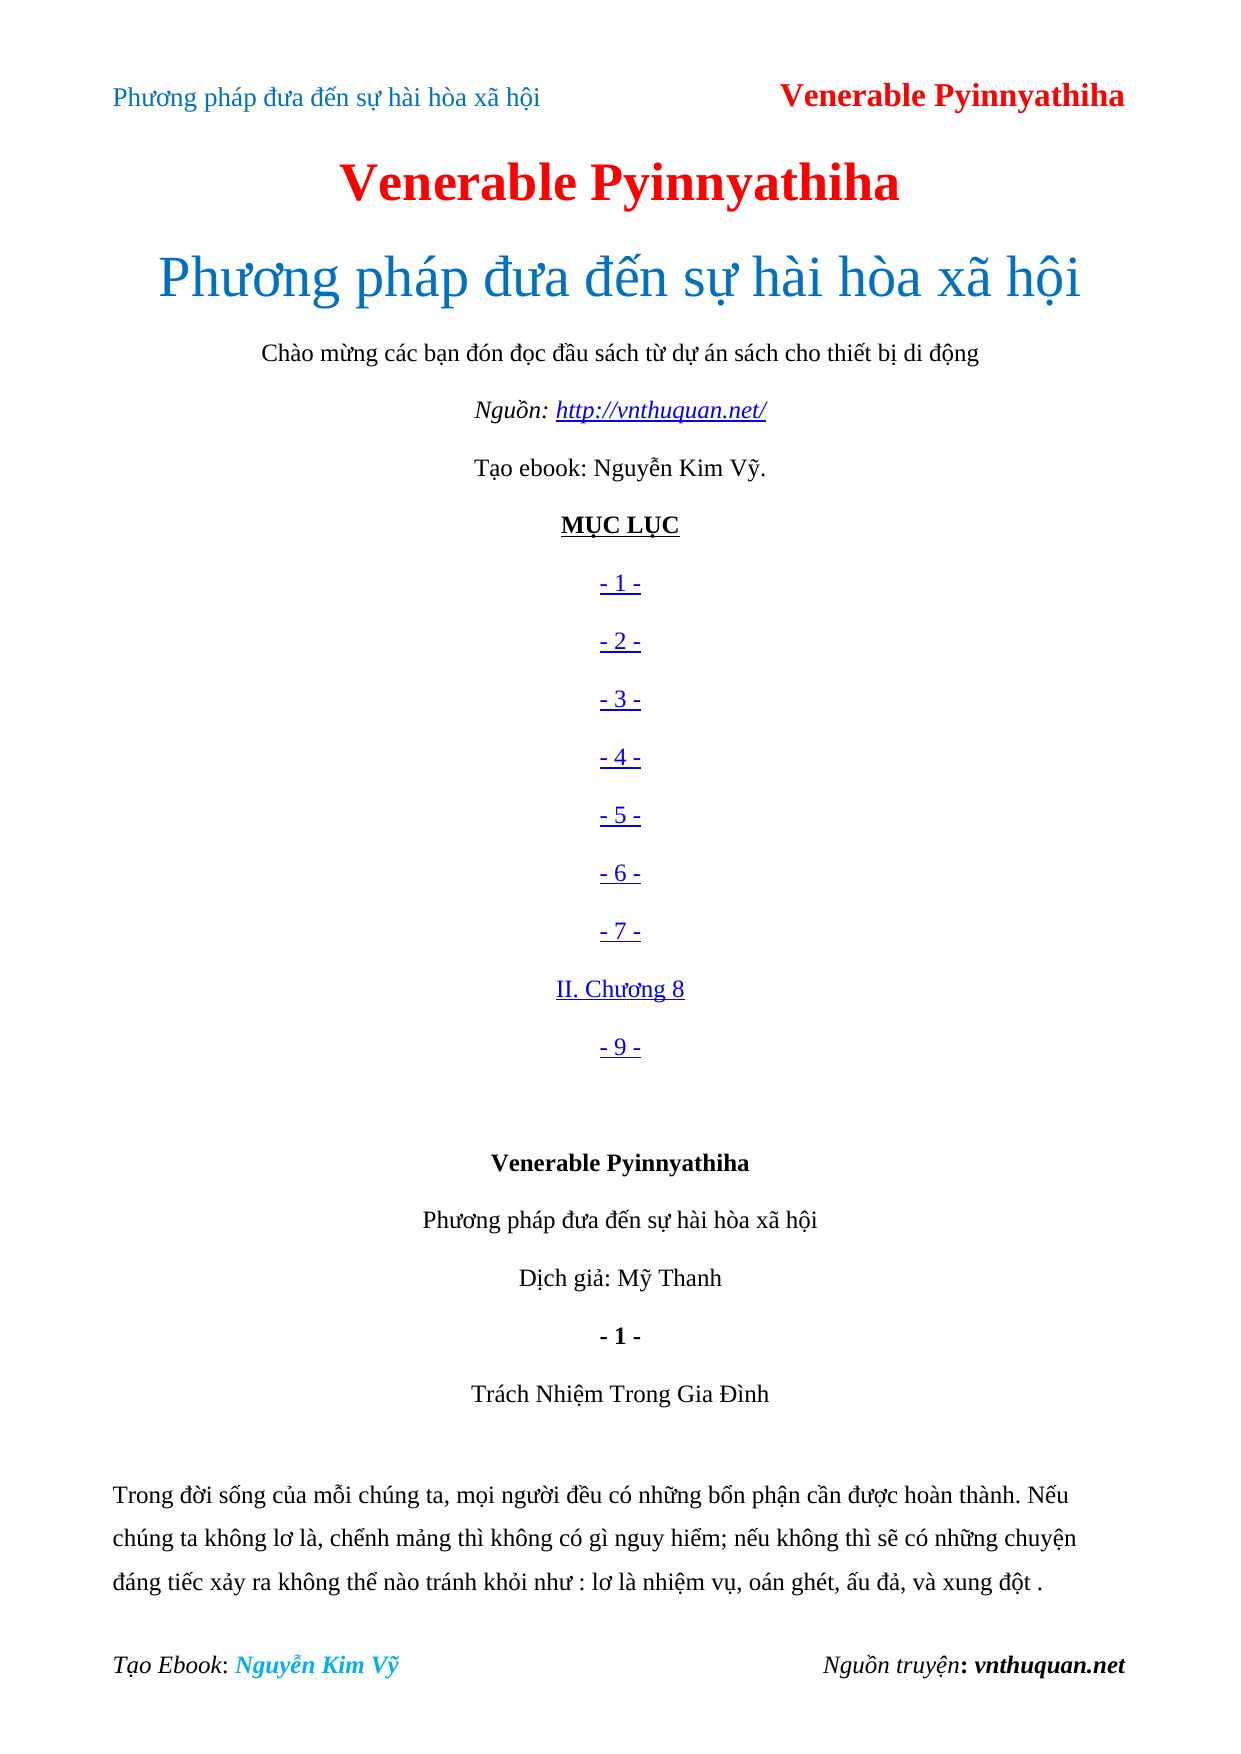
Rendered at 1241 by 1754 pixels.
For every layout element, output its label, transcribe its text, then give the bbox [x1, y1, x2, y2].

text - 6 - [112, 858, 1128, 887]
text - 4 - [112, 742, 1128, 771]
text II. Chương 8 [112, 974, 1128, 1003]
text - 5 - [112, 800, 1128, 829]
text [112, 1437, 1128, 1595]
text Venerable Pyinnyathiha [112, 150, 1128, 212]
text Dịch giả: Mỹ Thanh [112, 1263, 1128, 1292]
text Trách Nhiệm Trong Gia Ðình [112, 1379, 1128, 1408]
text - 9 - [112, 1032, 1128, 1061]
text Venerable Pyinnyathiha [112, 1148, 1128, 1176]
text - 7 - [112, 916, 1128, 945]
text - 3 - [112, 684, 1128, 713]
text - 1 - [112, 1321, 1128, 1350]
text Phương pháp đưa đến sự hài hòa xã hội [112, 1206, 1128, 1234]
text Chào mừng các bạn đón đọc đầu sách từ dự án sách cho thiết bị di động Nguồn: http://vnthuquan.net/ Tạo ebook: Nguyễn Kim Vỹ. [112, 338, 1128, 481]
text - 2 - [112, 626, 1128, 655]
text Phương pháp đưa đến sự hài hòa xã hội [112, 241, 1128, 308]
text MỤC LỤC [112, 511, 1128, 539]
text - 1 - [112, 568, 1128, 597]
